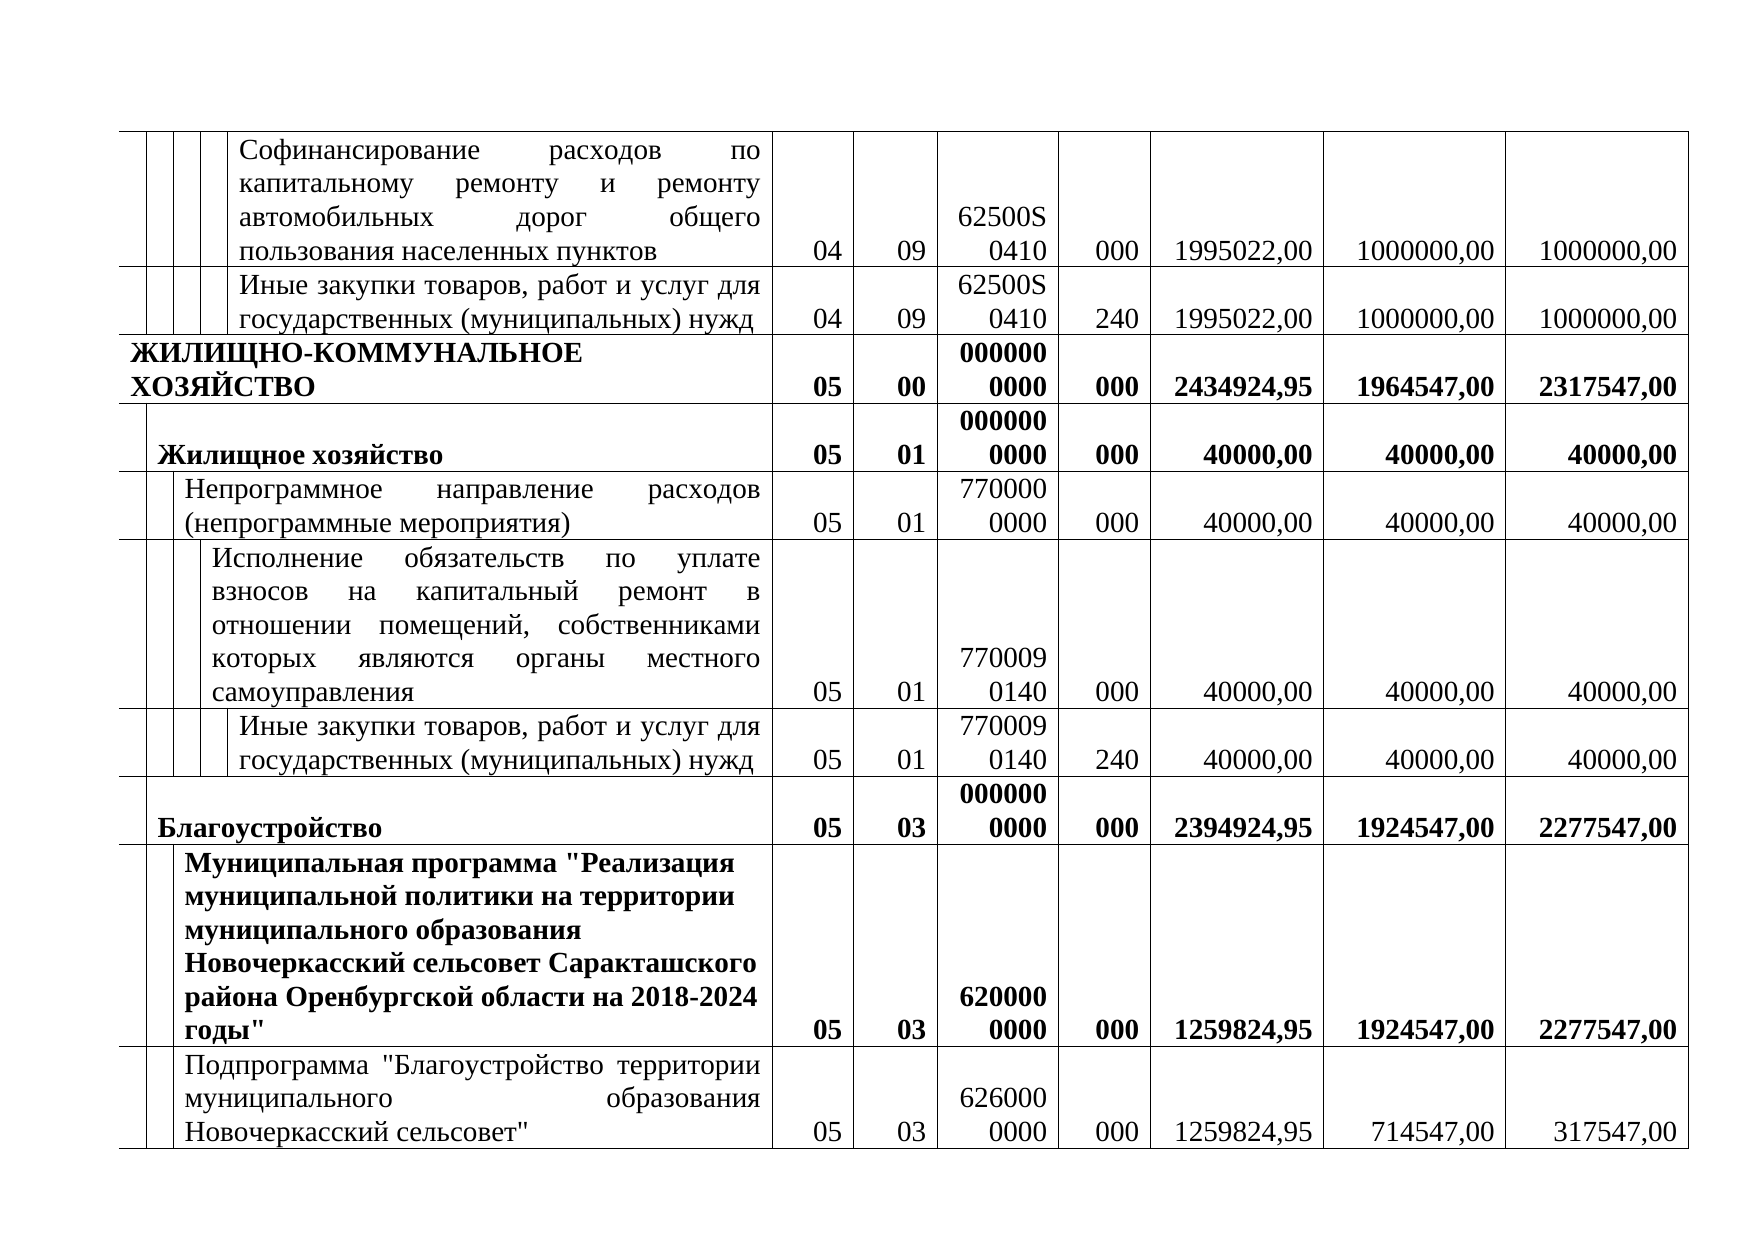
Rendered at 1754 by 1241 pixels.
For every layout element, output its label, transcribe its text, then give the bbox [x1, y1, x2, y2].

table_cell 40000,00 [1506, 540, 1688, 707]
table_cell 40000,00 [1324, 540, 1505, 707]
table_cell Благоустройство [147, 777, 772, 844]
table_cell [174, 540, 200, 707]
table_cell 03 [854, 777, 937, 844]
table_cell 40000,00 [1506, 404, 1688, 471]
table_cell 40000,00 [1324, 404, 1505, 471]
table_cell 05 [773, 845, 853, 1046]
table_cell [147, 540, 173, 707]
table_cell 1259824,95 [1151, 1047, 1323, 1148]
table_cell 7700090140 [938, 540, 1058, 707]
table_cell [119, 404, 146, 471]
table_cell Софинансирование расходов по капитальному ремонту и ремонту автомобильных дорог общего пользования населенных пунктов [228, 132, 772, 266]
table_cell 40000,00 [1151, 404, 1323, 471]
table_cell 240 [1059, 709, 1150, 776]
table_cell 1000000,00 [1506, 132, 1688, 266]
table_cell [119, 267, 146, 334]
table_cell [119, 540, 146, 707]
table_cell [174, 709, 200, 776]
table_cell 40000,00 [1151, 709, 1323, 776]
table_cell 01 [854, 404, 937, 471]
table_cell 05 [773, 709, 853, 776]
table_cell 6200000000 [938, 845, 1058, 1046]
table_cell 6260000000 [938, 1047, 1058, 1148]
table_cell 62500S0410 [938, 267, 1058, 334]
table_cell 000 [1059, 335, 1150, 402]
table_cell [147, 267, 173, 334]
table_cell Иные закупки товаров, работ и услуг для государственных (муниципальных) нужд [228, 709, 772, 776]
table_cell [201, 709, 227, 776]
table_cell Подпрограмма "Благоустройство территории муниципального образования Новочеркасский сельсовет" [174, 1047, 772, 1148]
table_cell 1259824,95 [1151, 845, 1323, 1046]
table_cell [119, 777, 146, 844]
table_cell [201, 267, 227, 334]
table_cell 03 [854, 1047, 937, 1148]
table_cell 2434924,95 [1151, 335, 1323, 402]
table_cell 714547,00 [1324, 1047, 1505, 1148]
table_cell 2277547,00 [1506, 777, 1688, 844]
table_cell 40000,00 [1151, 472, 1323, 539]
table_cell 04 [773, 267, 853, 334]
table_cell 000 [1059, 1047, 1150, 1148]
table_cell 7700000000 [938, 472, 1058, 539]
table_cell [147, 132, 173, 266]
table_cell 1924547,00 [1324, 777, 1505, 844]
table_cell 09 [854, 267, 937, 334]
table_cell [174, 132, 200, 266]
table_cell 01 [854, 709, 937, 776]
table_cell 0000000000 [938, 335, 1058, 402]
table_cell [147, 472, 173, 539]
table_cell 1995022,00 [1151, 132, 1323, 266]
table_cell [174, 267, 200, 334]
table_cell Муниципальная программа "Реализация муниципальной политики на территории муниципального образования Новочеркасский сельсовет Саракташского района Оренбургской области на 2018-2024 годы" [174, 845, 772, 1046]
table_cell 01 [854, 472, 937, 539]
table_cell 0000000000 [938, 777, 1058, 844]
table_cell 40000,00 [1506, 709, 1688, 776]
table_cell 000 [1059, 777, 1150, 844]
table_cell 2317547,00 [1506, 335, 1688, 402]
table_cell 40000,00 [1324, 709, 1505, 776]
table_cell ЖИЛИЩНО-КОММУНАЛЬНОЕ ХОЗЯЙСТВО [119, 335, 772, 402]
table_cell Иные закупки товаров, работ и услуг для государственных (муниципальных) нужд [228, 267, 772, 334]
table_cell 317547,00 [1506, 1047, 1688, 1148]
table_cell 000 [1059, 404, 1150, 471]
table_cell 00 [854, 335, 937, 402]
table_cell 03 [854, 845, 937, 1046]
table_cell Исполнение обязательств по уплате взносов на капитальный ремонт в отношении помещений, собственниками которых являются органы местного самоуправления [201, 540, 772, 707]
table_cell 2394924,95 [1151, 777, 1323, 844]
table_cell 05 [773, 540, 853, 707]
table_cell Непрограммное направление расходов (непрограммные мероприятия) [174, 472, 772, 539]
table_cell 1995022,00 [1151, 267, 1323, 334]
table_cell 240 [1059, 267, 1150, 334]
table_cell [147, 709, 173, 776]
table_cell 01 [854, 540, 937, 707]
table_cell [147, 845, 173, 1046]
table_cell [119, 132, 146, 266]
table_cell [201, 132, 227, 266]
table_cell [119, 1047, 146, 1148]
table_cell 1000000,00 [1324, 267, 1505, 334]
table_cell 62500S0410 [938, 132, 1058, 266]
table_cell [147, 1047, 173, 1148]
table_cell 04 [773, 132, 853, 266]
table_cell 1964547,00 [1324, 335, 1505, 402]
table_cell 40000,00 [1324, 472, 1505, 539]
table_cell 1000000,00 [1324, 132, 1505, 266]
table_cell 000 [1059, 845, 1150, 1046]
table_cell [119, 472, 146, 539]
table_cell Жилищное хозяйство [147, 404, 772, 471]
table_cell 1000000,00 [1506, 267, 1688, 334]
table_cell 05 [773, 777, 853, 844]
table_cell 40000,00 [1506, 472, 1688, 539]
table_cell 7700090140 [938, 709, 1058, 776]
table_cell 05 [773, 1047, 853, 1148]
table_cell [119, 709, 146, 776]
table_cell [119, 845, 146, 1046]
table_cell 40000,00 [1151, 540, 1323, 707]
table_cell 2277547,00 [1506, 845, 1688, 1046]
table_cell 05 [773, 404, 853, 471]
table_cell 05 [773, 335, 853, 402]
table_cell 0000000000 [938, 404, 1058, 471]
table_cell 000 [1059, 472, 1150, 539]
table_cell 05 [773, 472, 853, 539]
table_cell 09 [854, 132, 937, 266]
table_cell 000 [1059, 132, 1150, 266]
table_cell 1924547,00 [1324, 845, 1505, 1046]
table_cell 000 [1059, 540, 1150, 707]
